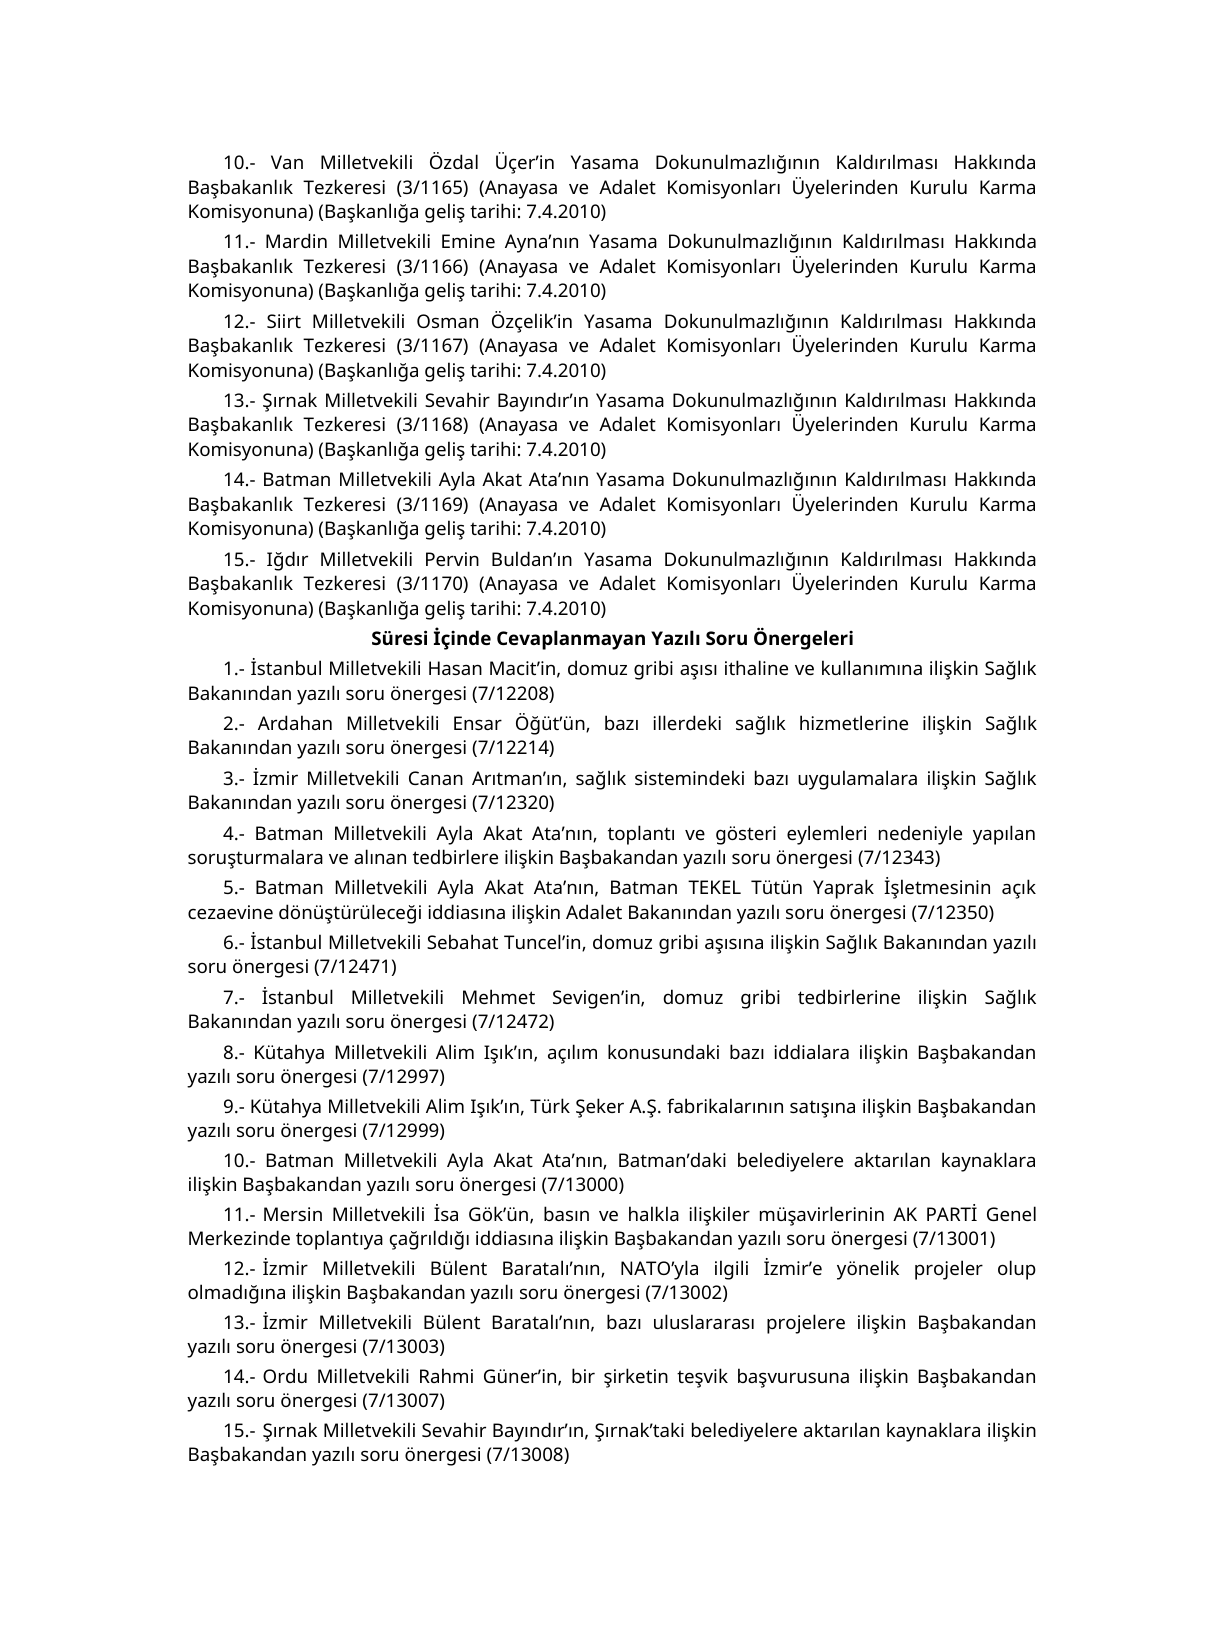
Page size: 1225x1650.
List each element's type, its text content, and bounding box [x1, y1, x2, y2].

text 12.- Siirt Milletvekili Osman Özçelik’in Yasama Dokunulmazlığının Kaldırılması Hakkında Başbakanlık Tezkeresi (3/1167) (Anayasa ve Adalet Komisyonları Üyelerinden Kurulu Karma Komisyonuna) (Başkanlığa geliş tarihi: 7.4.2010) [187, 308, 1037, 382]
text 10.- Batman Milletvekili Ayla Akat Ata’nın, Batman’daki belediyelere aktarılan kaynaklara ilişkin Başbakandan yazılı soru önergesi (7/13000) [187, 1148, 1037, 1196]
text 14.- Batman Milletvekili Ayla Akat Ata’nın Yasama Dokunulmazlığının Kaldırılması Hakkında Başbakanlık Tezkeresi (3/1169) (Anayasa ve Adalet Komisyonları Üyelerinden Kurulu Karma Komisyonuna) (Başkanlığa geliş tarihi: 7.4.2010) [187, 467, 1037, 541]
text 5.- Batman Milletvekili Ayla Akat Ata’nın, Batman TEKEL Tütün Yaprak İşletmesinin açık cezaevine dönüştürüleceği iddiasına ilişkin Adalet Bakanından yazılı soru önergesi (7/12350) [187, 875, 1037, 924]
text 12.- İzmir Milletvekili Bülent Baratalı’nın, NATO’yla ilgili İzmir’e yönelik projeler olup olmadığına ilişkin Başbakandan yazılı soru önergesi (7/13002) [187, 1256, 1037, 1304]
text 11.- Mersin Milletvekili İsa Gök’ün, basın ve halkla ilişkiler müşavirlerinin AK PARTİ Genel Merkezinde toplantıya çağrıldığı iddiasına ilişkin Başbakandan yazılı soru önergesi (7/13001) [187, 1202, 1037, 1250]
text 7.- İstanbul Milletvekili Mehmet Sevigen’in, domuz gribi tedbirlerine ilişkin Sağlık Bakanından yazılı soru önergesi (7/12472) [187, 985, 1037, 1034]
text 2.- Ardahan Milletvekili Ensar Öğüt’ün, bazı illerdeki sağlık hizmetlerine ilişkin Sağlık Bakanından yazılı soru önergesi (7/12214) [187, 711, 1037, 760]
text 4.- Batman Milletvekili Ayla Akat Ata’nın, toplantı ve gösteri eylemleri nedeniyle yapılan soruşturmalara ve alınan tedbirlere ilişkin Başbakandan yazılı soru önergesi (7/12343) [187, 820, 1037, 869]
text 9.- Kütahya Milletvekili Alim Işık’ın, Türk Şeker A.Ş. fabrikalarının satışına ilişkin Başbakandan yazılı soru önergesi (7/12999) [187, 1094, 1037, 1142]
text 13.- İzmir Milletvekili Bülent Baratalı’nın, bazı uluslararası projelere ilişkin Başbakandan yazılı soru önergesi (7/13003) [187, 1310, 1037, 1358]
text 15.- Iğdır Milletvekili Pervin Buldan’ın Yasama Dokunulmazlığının Kaldırılması Hakkında Başbakanlık Tezkeresi (3/1170) (Anayasa ve Adalet Komisyonları Üyelerinden Kurulu Karma Komisyonuna) (Başkanlığa geliş tarihi: 7.4.2010) [187, 546, 1037, 620]
text Süresi İçinde Cevaplanmayan Yazılı Soru Önergeleri [187, 626, 1037, 650]
text 15.- Şırnak Milletvekili Sevahir Bayındır’ın, Şırnak’taki belediyelere aktarılan kaynaklara ilişkin Başbakandan yazılı soru önergesi (7/13008) [187, 1418, 1037, 1466]
text 1.- İstanbul Milletvekili Hasan Macit’in, domuz gribi aşısı ithaline ve kullanımına ilişkin Sağlık Bakanından yazılı soru önergesi (7/12208) [187, 656, 1037, 705]
text 14.- Ordu Milletvekili Rahmi Güner’in, bir şirketin teşvik başvurusuna ilişkin Başbakandan yazılı soru önergesi (7/13007) [187, 1364, 1037, 1412]
text 10.- Van Milletvekili Özdal Üçer’in Yasama Dokunulmazlığının Kaldırılması Hakkında Başbakanlık Tezkeresi (3/1165) (Anayasa ve Adalet Komisyonları Üyelerinden Kurulu Karma Komisyonuna) (Başkanlığa geliş tarihi: 7.4.2010) [187, 150, 1037, 223]
text 11.- Mardin Milletvekili Emine Ayna’nın Yasama Dokunulmazlığının Kaldırılması Hakkında Başbakanlık Tezkeresi (3/1166) (Anayasa ve Adalet Komisyonları Üyelerinden Kurulu Karma Komisyonuna) (Başkanlığa geliş tarihi: 7.4.2010) [187, 229, 1037, 303]
text 6.- İstanbul Milletvekili Sebahat Tuncel’in, domuz gribi aşısına ilişkin Sağlık Bakanından yazılı soru önergesi (7/12471) [187, 930, 1037, 979]
text 13.- Şırnak Milletvekili Sevahir Bayındır’ın Yasama Dokunulmazlığının Kaldırılması Hakkında Başbakanlık Tezkeresi (3/1168) (Anayasa ve Adalet Komisyonları Üyelerinden Kurulu Karma Komisyonuna) (Başkanlığa geliş tarihi: 7.4.2010) [187, 388, 1037, 461]
text 8.- Kütahya Milletvekili Alim Işık’ın, açılım konusundaki bazı iddialara ilişkin Başbakandan yazılı soru önergesi (7/12997) [187, 1039, 1037, 1088]
text 3.- İzmir Milletvekili Canan Arıtman’ın, sağlık sistemindeki bazı uygulamalara ilişkin Sağlık Bakanından yazılı soru önergesi (7/12320) [187, 766, 1037, 814]
